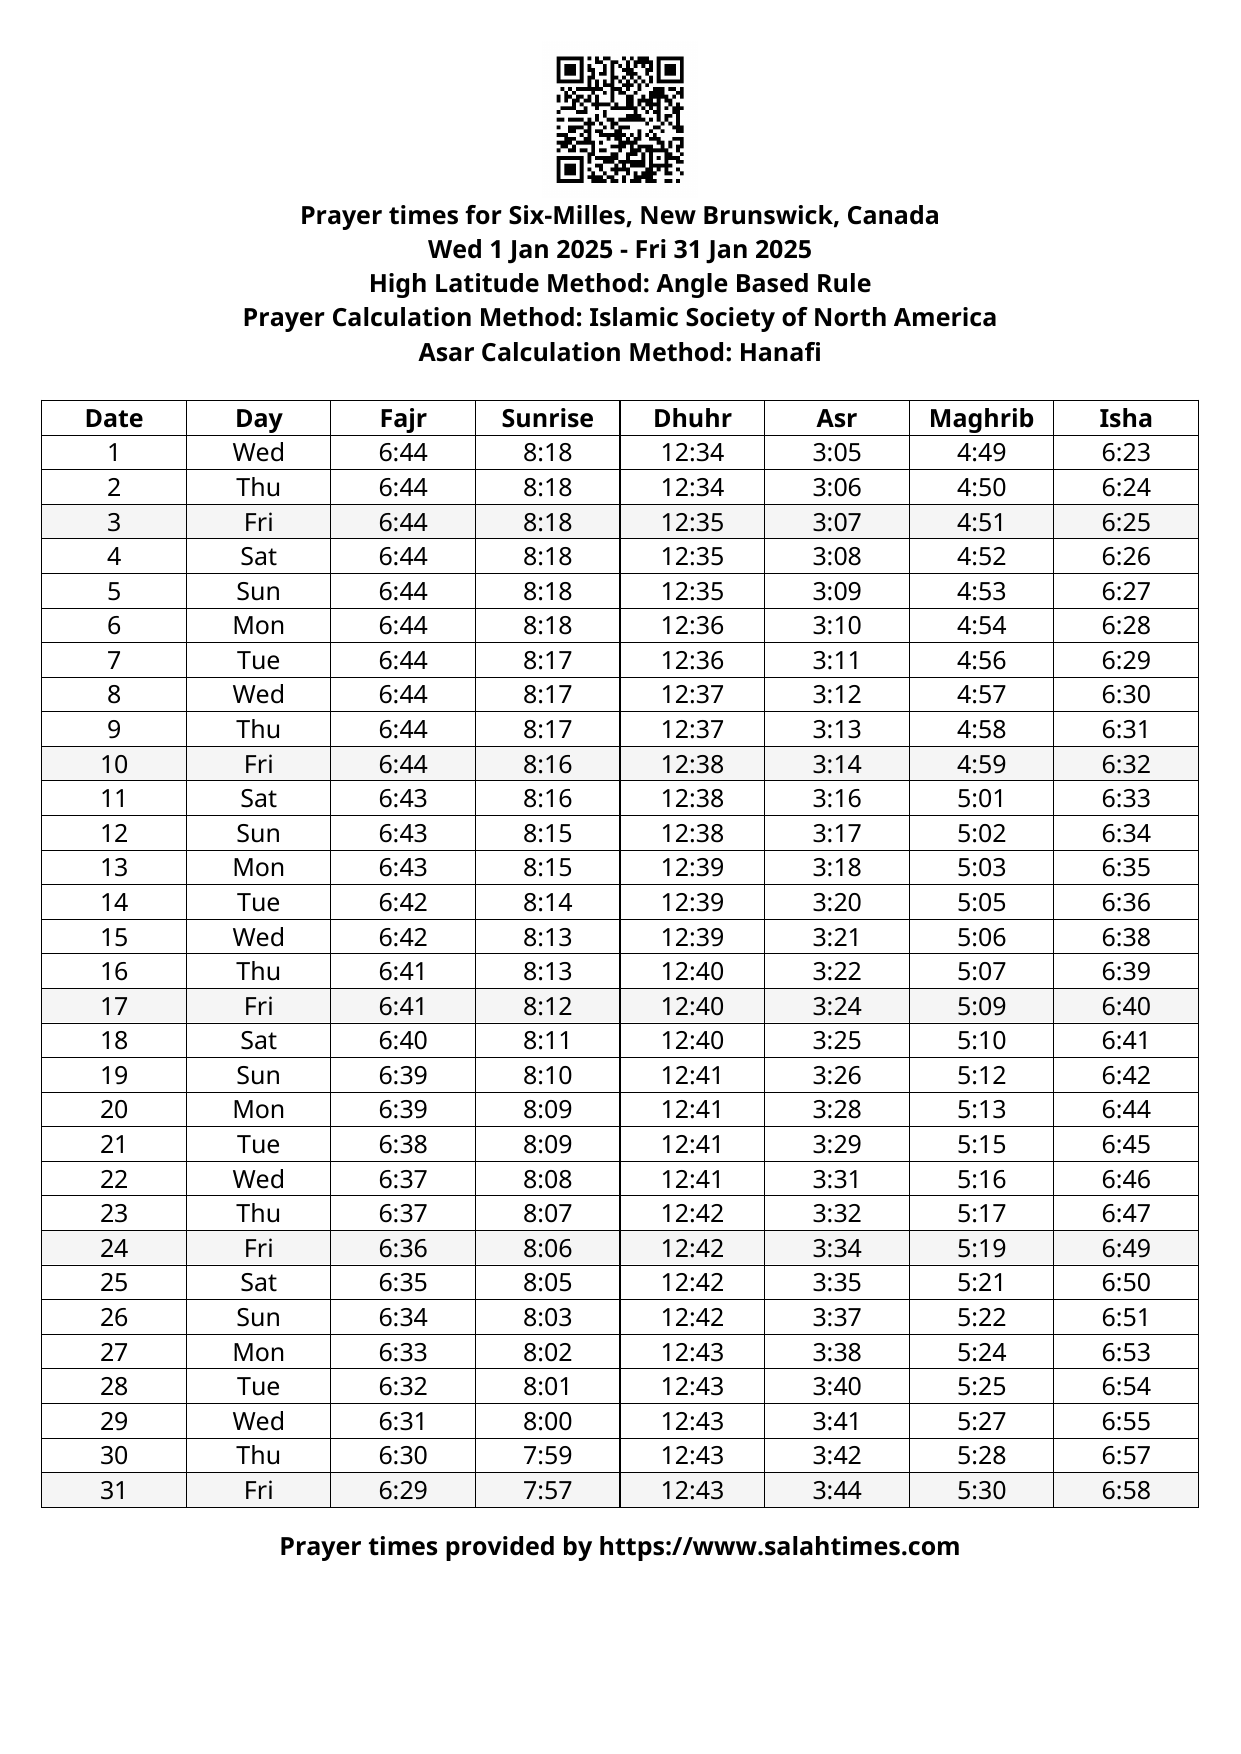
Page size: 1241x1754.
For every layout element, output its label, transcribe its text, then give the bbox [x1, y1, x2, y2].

table_cell 12:43 [621, 1473, 764, 1507]
text Prayer times provided by https://www.salahtimes.com [42, 1528, 1198, 1563]
table_cell 6:35 [331, 1266, 475, 1299]
table_cell 6:39 [331, 1093, 475, 1126]
table_header Sunrise [476, 401, 619, 434]
table_cell 31 [42, 1473, 186, 1507]
table_cell 6:44 [331, 678, 475, 711]
table_cell 12:43 [621, 1439, 764, 1472]
table_cell 13 [42, 851, 186, 884]
table_cell Tue [187, 1127, 330, 1161]
table_cell 5:25 [910, 1369, 1053, 1403]
table_cell 3:37 [765, 1300, 909, 1334]
table_cell 6:54 [1054, 1369, 1198, 1403]
table_cell 8:13 [476, 920, 619, 953]
table_cell 6:34 [1054, 816, 1198, 849]
table_cell 5:13 [910, 1093, 1053, 1126]
table_cell 12:35 [621, 574, 764, 607]
table_cell 3:14 [765, 747, 909, 780]
table_cell 3:13 [765, 712, 909, 746]
table_cell 6:31 [1054, 712, 1198, 746]
table_cell Fri [187, 505, 330, 538]
table_cell 3:25 [765, 1024, 909, 1057]
table_cell 6:39 [1054, 954, 1198, 988]
table_cell 4:49 [910, 436, 1053, 469]
table_cell 6:43 [331, 851, 475, 884]
table_cell Mon [187, 851, 330, 884]
table_cell 6:41 [331, 989, 475, 1022]
table_cell 12:40 [621, 1024, 764, 1057]
table_header Asr [765, 401, 909, 434]
table_header Fajr [331, 401, 475, 434]
table_cell 6:44 [331, 747, 475, 780]
table_header Date [42, 401, 186, 434]
table_cell 8:17 [476, 678, 619, 711]
table_cell 6:38 [331, 1127, 475, 1161]
table_cell 16 [42, 954, 186, 988]
table_header Maghrib [910, 401, 1053, 434]
table_cell 8:09 [476, 1127, 619, 1161]
table_cell 4:50 [910, 470, 1053, 504]
table_cell 6:47 [1054, 1196, 1198, 1230]
table_cell 6:49 [1054, 1231, 1198, 1264]
table_cell Fri [187, 1473, 330, 1507]
table_cell 3:16 [765, 781, 909, 815]
table_cell 8:15 [476, 816, 619, 849]
table_cell 8:14 [476, 885, 619, 919]
table_cell 12:42 [621, 1231, 764, 1264]
table_cell 5:10 [910, 1024, 1053, 1057]
table_cell 3:28 [765, 1093, 909, 1126]
table_cell 3:07 [765, 505, 909, 538]
table_cell 6:44 [1054, 1093, 1198, 1126]
text High Latitude Method: Angle Based Rule [42, 266, 1198, 300]
table_cell 6:55 [1054, 1404, 1198, 1437]
table_cell 6:42 [331, 885, 475, 919]
table_cell 6:25 [1054, 505, 1198, 538]
table_cell 3:22 [765, 954, 909, 988]
table_cell 12:39 [621, 885, 764, 919]
table_cell 25 [42, 1266, 186, 1299]
table_cell 19 [42, 1058, 186, 1092]
table_cell 12:34 [621, 436, 764, 469]
table_cell 8 [42, 678, 186, 711]
table_cell 12:40 [621, 954, 764, 988]
table_cell Thu [187, 1439, 330, 1472]
table_cell 6:32 [331, 1369, 475, 1403]
table_cell 12:38 [621, 816, 764, 849]
table_cell 6:23 [1054, 436, 1198, 469]
table_cell 3:31 [765, 1162, 909, 1195]
table_cell 5:17 [910, 1196, 1053, 1230]
table_cell 5:28 [910, 1439, 1053, 1472]
table_cell 12:43 [621, 1335, 764, 1368]
table_cell 6:41 [331, 954, 475, 988]
table_cell Sun [187, 574, 330, 607]
table_cell 7:59 [476, 1439, 619, 1472]
table_cell 12:36 [621, 609, 764, 642]
table_cell Thu [187, 1196, 330, 1230]
table_cell 4:56 [910, 643, 1053, 677]
table_cell 3:24 [765, 989, 909, 1022]
table_cell 6:31 [331, 1404, 475, 1437]
table_cell 8:03 [476, 1300, 619, 1334]
table_cell 6:37 [331, 1162, 475, 1195]
table_cell 6:26 [1054, 539, 1198, 573]
table_cell 8:13 [476, 954, 619, 988]
table_cell 6:39 [331, 1058, 475, 1092]
table_cell Mon [187, 1093, 330, 1126]
table_cell 5:19 [910, 1231, 1053, 1264]
table_cell 24 [42, 1231, 186, 1264]
table_cell 6:51 [1054, 1300, 1198, 1334]
table_cell 5:16 [910, 1162, 1053, 1195]
table_cell Tue [187, 643, 330, 677]
table_cell 6:43 [331, 781, 475, 815]
table_cell 17 [42, 989, 186, 1022]
table_cell 6 [42, 609, 186, 642]
table_cell 12:37 [621, 712, 764, 746]
table_cell 4:51 [910, 505, 1053, 538]
table_cell 8:17 [476, 643, 619, 677]
table_cell 8:09 [476, 1093, 619, 1126]
table_cell Fri [187, 1231, 330, 1264]
table_cell 3 [42, 505, 186, 538]
table_cell 6:45 [1054, 1127, 1198, 1161]
table_cell 5:22 [910, 1300, 1053, 1334]
table_cell 3:09 [765, 574, 909, 607]
table_cell Sat [187, 1266, 330, 1299]
table_cell 3:32 [765, 1196, 909, 1230]
table_cell Thu [187, 954, 330, 988]
table_cell Sat [187, 1024, 330, 1057]
table_cell 5:01 [910, 781, 1053, 815]
table_cell 3:11 [765, 643, 909, 677]
table_cell 3:06 [765, 470, 909, 504]
table_cell 6:44 [331, 643, 475, 677]
table_cell 3:18 [765, 851, 909, 884]
table_cell 20 [42, 1093, 186, 1126]
table_cell 5:15 [910, 1127, 1053, 1161]
table_cell 8:02 [476, 1335, 619, 1368]
table_cell 6:41 [1054, 1024, 1198, 1057]
table_cell 8:08 [476, 1162, 619, 1195]
table_cell 6:44 [331, 609, 475, 642]
table_cell Thu [187, 470, 330, 504]
table_cell 8:18 [476, 470, 619, 504]
table_cell 8:17 [476, 712, 619, 746]
table_cell 5:27 [910, 1404, 1053, 1437]
table_cell 12:34 [621, 470, 764, 504]
table_cell 8:00 [476, 1404, 619, 1437]
table_cell 9 [42, 712, 186, 746]
table_cell 8:12 [476, 989, 619, 1022]
table_cell 3:26 [765, 1058, 909, 1092]
table_cell Sat [187, 781, 330, 815]
table_cell 6:50 [1054, 1266, 1198, 1299]
table_cell 27 [42, 1335, 186, 1368]
table_cell 30 [42, 1439, 186, 1472]
table_cell 5:05 [910, 885, 1053, 919]
table_cell 3:10 [765, 609, 909, 642]
table_cell 6:43 [331, 816, 475, 849]
table_cell 12:42 [621, 1196, 764, 1230]
table_cell 7 [42, 643, 186, 677]
table_cell 12:43 [621, 1404, 764, 1437]
table_cell 6:58 [1054, 1473, 1198, 1507]
table_cell 12:42 [621, 1300, 764, 1334]
table_cell Mon [187, 1335, 330, 1368]
table_cell 12:39 [621, 920, 764, 953]
table_cell Sun [187, 1058, 330, 1092]
table_cell 8:01 [476, 1369, 619, 1403]
table_cell 4:58 [910, 712, 1053, 746]
table_cell 26 [42, 1300, 186, 1334]
table_cell 6:44 [331, 574, 475, 607]
table_cell 3:12 [765, 678, 909, 711]
table_cell 12:43 [621, 1369, 764, 1403]
table_cell 12 [42, 816, 186, 849]
table_cell 12:41 [621, 1162, 764, 1195]
table_cell 6:36 [1054, 885, 1198, 919]
picture [542, 41, 699, 198]
table_cell 6:32 [1054, 747, 1198, 780]
table_cell 8:18 [476, 539, 619, 573]
table_cell Fri [187, 989, 330, 1022]
table_cell 4:52 [910, 539, 1053, 573]
table_cell 12:42 [621, 1266, 764, 1299]
table_cell 3:42 [765, 1439, 909, 1472]
table_cell Sat [187, 539, 330, 573]
table_cell 5:03 [910, 851, 1053, 884]
table_cell 8:10 [476, 1058, 619, 1092]
table_cell Sun [187, 1300, 330, 1334]
table_cell 22 [42, 1162, 186, 1195]
table_cell 8:11 [476, 1024, 619, 1057]
table_cell Tue [187, 885, 330, 919]
table_cell 12:38 [621, 781, 764, 815]
table_cell 6:33 [331, 1335, 475, 1368]
table_cell 12:36 [621, 643, 764, 677]
table_cell 10 [42, 747, 186, 780]
table_cell 3:17 [765, 816, 909, 849]
table_cell 12:38 [621, 747, 764, 780]
table_cell 3:40 [765, 1369, 909, 1403]
table_cell 4:53 [910, 574, 1053, 607]
table_cell 7:57 [476, 1473, 619, 1507]
text Wed 1 Jan 2025 - Fri 31 Jan 2025 [42, 232, 1198, 266]
text Prayer Calculation Method: Islamic Society of North America [42, 300, 1198, 334]
table_cell 5:07 [910, 954, 1053, 988]
table_cell Wed [187, 1404, 330, 1437]
table_cell 4:57 [910, 678, 1053, 711]
table_cell 3:41 [765, 1404, 909, 1437]
text Prayer times for Six-Milles, New Brunswick, Canada [42, 198, 1198, 232]
table_cell 8:16 [476, 781, 619, 815]
table_cell 3:21 [765, 920, 909, 953]
table_cell 5:24 [910, 1335, 1053, 1368]
table_cell 6:28 [1054, 609, 1198, 642]
table_cell 15 [42, 920, 186, 953]
table_cell 12:39 [621, 851, 764, 884]
table_cell 6:29 [331, 1473, 475, 1507]
table_cell 8:18 [476, 609, 619, 642]
table_cell 6:40 [331, 1024, 475, 1057]
table_cell 6:36 [331, 1231, 475, 1264]
table_cell Mon [187, 609, 330, 642]
table_cell 6:57 [1054, 1439, 1198, 1472]
table_cell 12:41 [621, 1127, 764, 1161]
table_cell 6:27 [1054, 574, 1198, 607]
table_cell 4:54 [910, 609, 1053, 642]
table_cell 6:44 [331, 505, 475, 538]
table_cell Sun [187, 816, 330, 849]
table_cell 29 [42, 1404, 186, 1437]
table_cell 3:20 [765, 885, 909, 919]
table_cell 12:41 [621, 1058, 764, 1092]
table_cell 6:53 [1054, 1335, 1198, 1368]
table_cell 3:08 [765, 539, 909, 573]
table_cell 3:44 [765, 1473, 909, 1507]
table_cell 8:18 [476, 505, 619, 538]
table_cell 5 [42, 574, 186, 607]
table_cell 8:15 [476, 851, 619, 884]
table_cell 6:44 [331, 470, 475, 504]
table_cell 8:06 [476, 1231, 619, 1264]
table_cell Wed [187, 1162, 330, 1195]
table_cell 2 [42, 470, 186, 504]
table_header Dhuhr [621, 401, 764, 434]
table_cell Thu [187, 712, 330, 746]
table_cell 28 [42, 1369, 186, 1403]
table_cell 5:06 [910, 920, 1053, 953]
table_cell 3:29 [765, 1127, 909, 1161]
table_cell Tue [187, 1369, 330, 1403]
table_cell 6:46 [1054, 1162, 1198, 1195]
table_cell 6:33 [1054, 781, 1198, 815]
table_cell 5:09 [910, 989, 1053, 1022]
table_cell 3:35 [765, 1266, 909, 1299]
table_cell 4:59 [910, 747, 1053, 780]
table_cell 6:44 [331, 712, 475, 746]
table_cell 6:42 [331, 920, 475, 953]
table_header Isha [1054, 401, 1198, 434]
table_cell 21 [42, 1127, 186, 1161]
table_cell 6:35 [1054, 851, 1198, 884]
table_cell 6:29 [1054, 643, 1198, 677]
table_cell 6:40 [1054, 989, 1198, 1022]
table_cell 8:05 [476, 1266, 619, 1299]
table_cell Wed [187, 436, 330, 469]
table_cell 12:40 [621, 989, 764, 1022]
table_cell 3:34 [765, 1231, 909, 1264]
table_cell 12:35 [621, 505, 764, 538]
table_cell 5:02 [910, 816, 1053, 849]
table_cell 6:44 [331, 436, 475, 469]
table_cell 5:30 [910, 1473, 1053, 1507]
table_header Day [187, 401, 330, 434]
table_cell 8:18 [476, 436, 619, 469]
table_cell 1 [42, 436, 186, 469]
table_cell 5:12 [910, 1058, 1053, 1092]
table_cell 14 [42, 885, 186, 919]
table_cell 3:38 [765, 1335, 909, 1368]
table_cell 6:30 [1054, 678, 1198, 711]
table_cell Fri [187, 747, 330, 780]
table_cell 8:16 [476, 747, 619, 780]
table_cell 5:21 [910, 1266, 1053, 1299]
table_cell 8:07 [476, 1196, 619, 1230]
table_cell 6:37 [331, 1196, 475, 1230]
table_cell 11 [42, 781, 186, 815]
table_cell 6:38 [1054, 920, 1198, 953]
table_cell Wed [187, 920, 330, 953]
table_cell 3:05 [765, 436, 909, 469]
table_cell 6:34 [331, 1300, 475, 1334]
table_cell 6:44 [331, 539, 475, 573]
table_cell 6:24 [1054, 470, 1198, 504]
table_cell 8:18 [476, 574, 619, 607]
table_cell 23 [42, 1196, 186, 1230]
text Asar Calculation Method: Hanafi [42, 334, 1198, 368]
table_cell 6:30 [331, 1439, 475, 1472]
table_cell 12:41 [621, 1093, 764, 1126]
table_cell Wed [187, 678, 330, 711]
table_cell 4 [42, 539, 186, 573]
table_cell 12:35 [621, 539, 764, 573]
table_cell 18 [42, 1024, 186, 1057]
table_cell 6:42 [1054, 1058, 1198, 1092]
table_cell 12:37 [621, 678, 764, 711]
